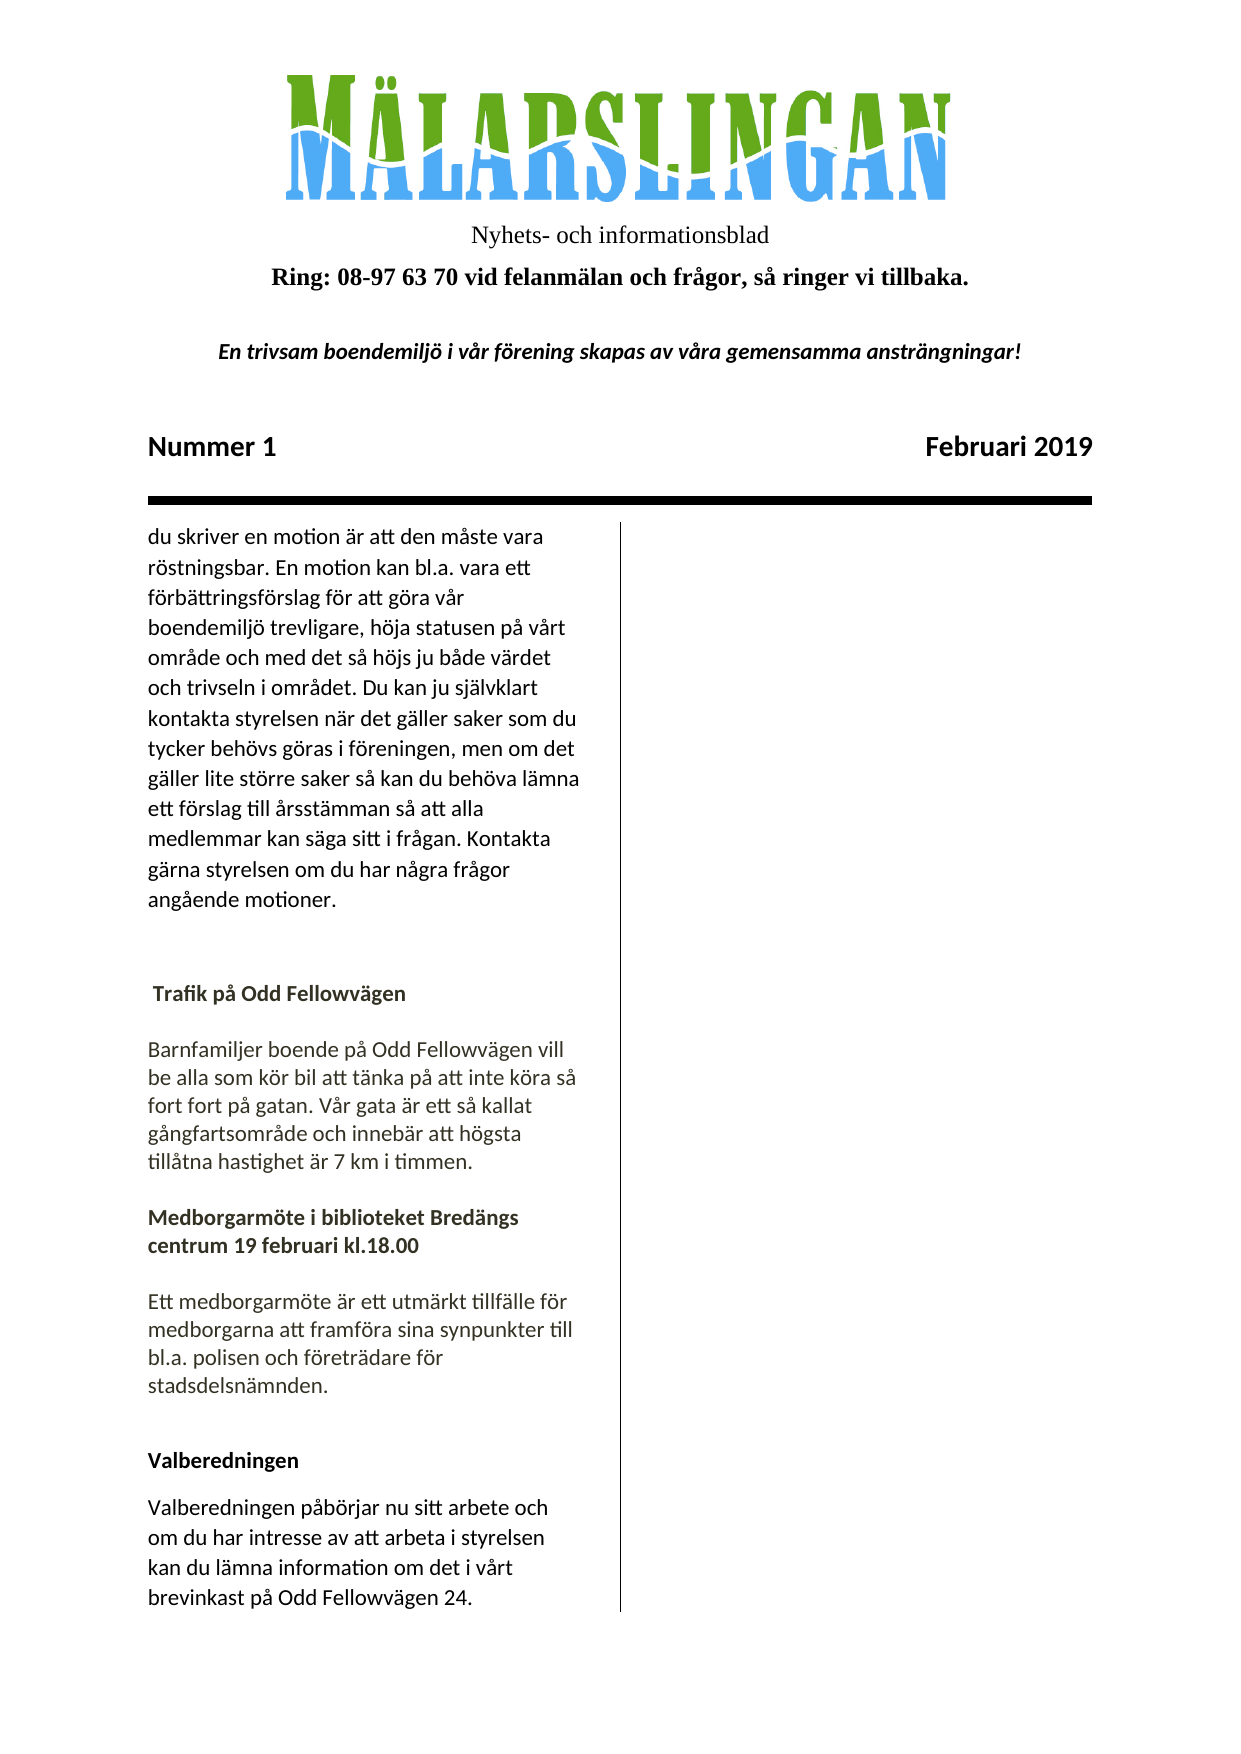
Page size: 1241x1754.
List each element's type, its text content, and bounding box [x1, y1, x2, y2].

text Valberedningen [148, 1446, 583, 1474]
text Ett medborgarmöte är ett utmärkt tillfälle för medborgarna att framföra sina synpunkter till bl.a. polisen och företrädare för stadsdelsnämnden. [148, 1287, 583, 1399]
text Barnfamiljer boende på Odd Fellowvägen vill be alla som kör bil att tänka på att inte köra så fort fort på gatan. Vår gata är ett så kallat gångfartsområde och innebär att högsta tillåtna hastighet är 7 km i timmen. [148, 1035, 583, 1175]
picture [278, 75, 962, 202]
text Trafik på Odd Fellowvägen [148, 979, 583, 1007]
text Valberedningen påbörjar nu sitt arbete och om du har intresse av att arbeta i styrelsen kan du lämna information om det i vårt brevinkast på Odd Fellowvägen 24. [148, 1493, 583, 1611]
text Medborgarmöte i biblioteket Bredängs centrum 19 februari kl.18.00 [148, 1203, 583, 1259]
